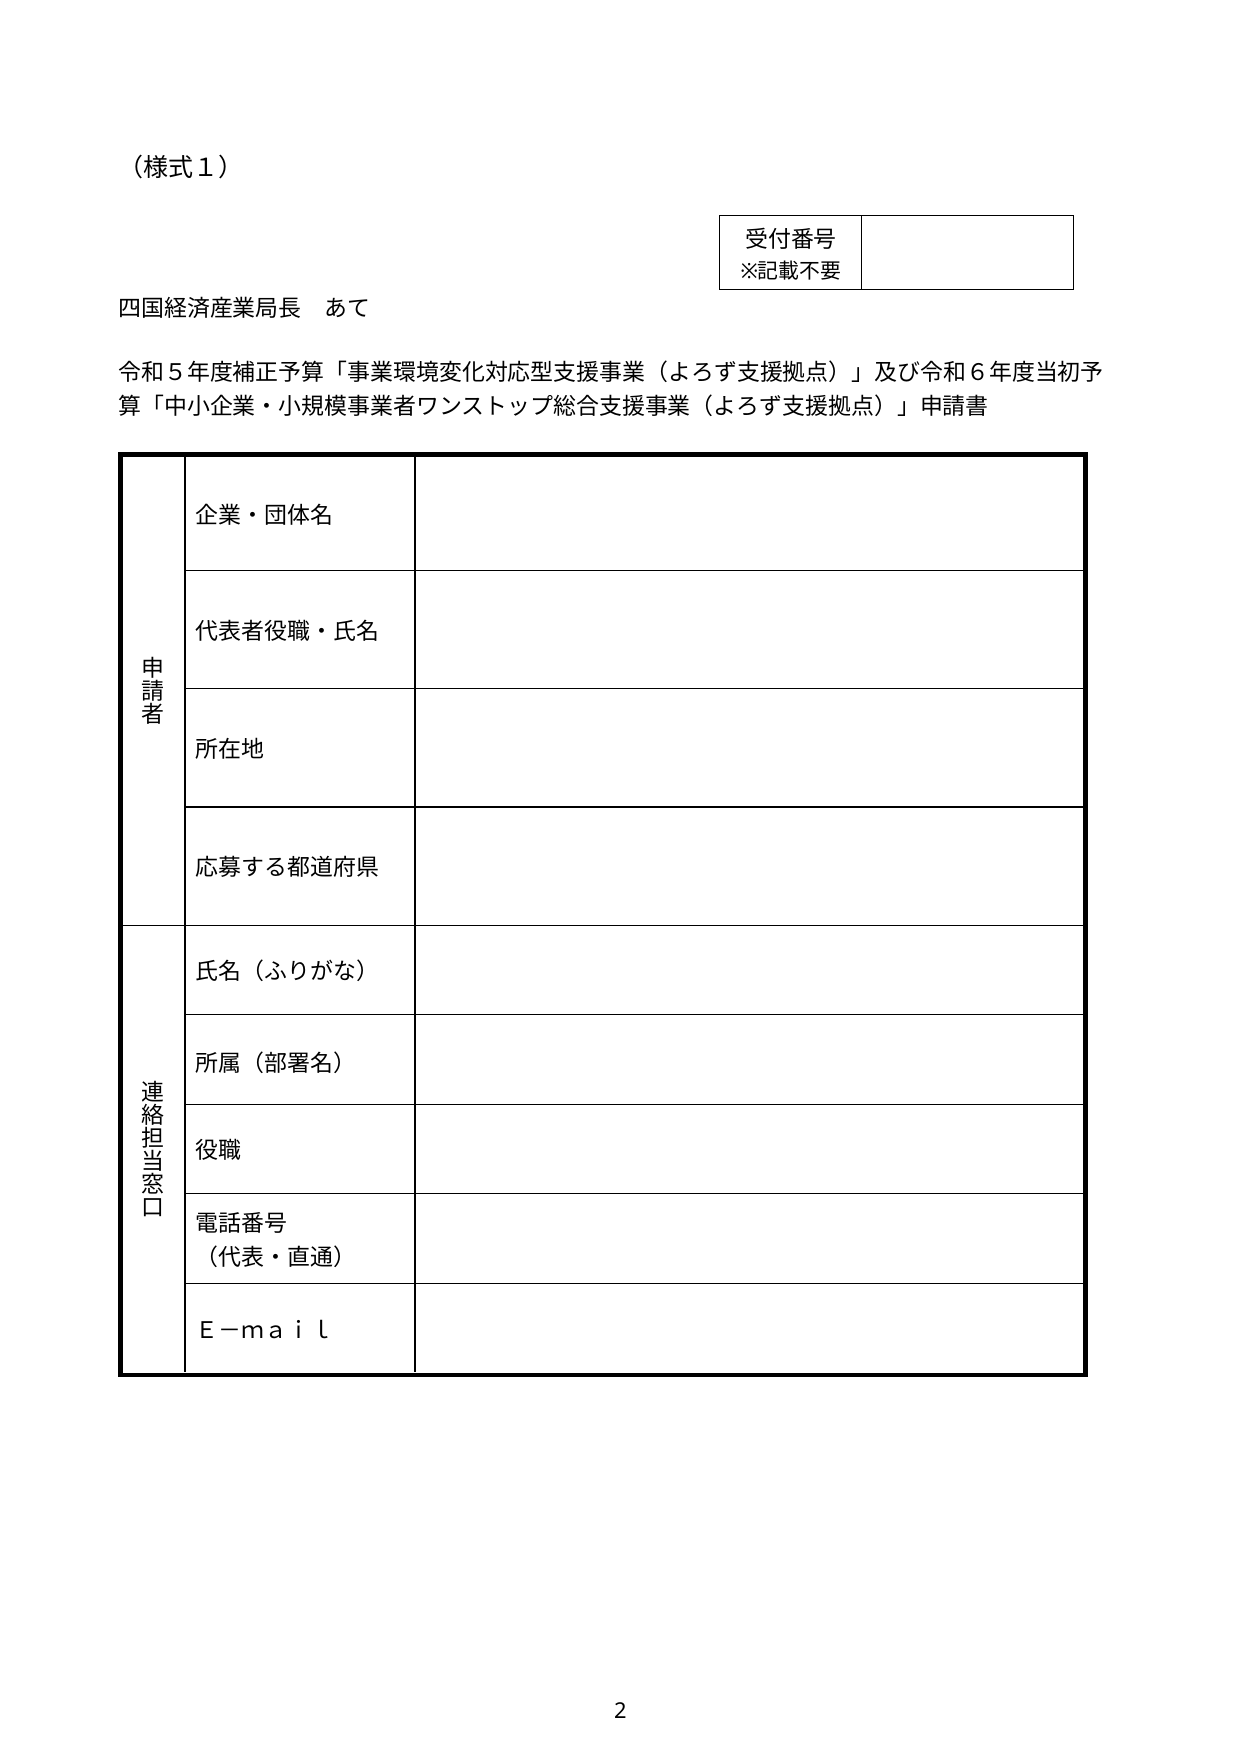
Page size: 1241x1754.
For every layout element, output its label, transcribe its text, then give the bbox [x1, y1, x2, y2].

table_cell [416, 1194, 1083, 1283]
table_header 企業・団体名 [186, 457, 414, 570]
table_header [862, 216, 1073, 289]
table_cell Ｅ－ｍａｉｌ [186, 1284, 414, 1372]
table_header [416, 457, 1083, 570]
table_cell 連絡担当窓口 [123, 926, 184, 1372]
table_cell [416, 926, 1083, 1014]
table_cell [416, 1015, 1083, 1104]
table_header 受付番号 ※記載不要 [720, 216, 861, 289]
table_header 申請者 [123, 457, 184, 924]
table_cell 氏名（ふりがな） [186, 926, 414, 1014]
table_cell 電話番号 （代表・直通） [186, 1194, 414, 1283]
table_cell [416, 689, 1083, 806]
table_cell 所属（部署名） [186, 1015, 414, 1104]
table_cell 役職 [186, 1105, 414, 1193]
table_cell [416, 571, 1083, 688]
table_cell 代表者役職・氏名 [186, 571, 414, 688]
text （様式１） [118, 148, 1122, 184]
table_cell 応募する都道府県 [186, 808, 414, 924]
table_cell 所在地 [186, 689, 414, 806]
table_cell [416, 1105, 1083, 1193]
table_cell [416, 808, 1083, 924]
text 令和５年度補正予算「事業環境変化対応型支援事業（よろず支援拠点）」及び令和６年度当初予算「中小企業・小規模事業者ワンストップ総合支援事業（よろず支援拠点）」申請書 [118, 354, 1122, 421]
text 四国経済産業局長 あて [118, 290, 1122, 323]
table_cell [416, 1284, 1083, 1372]
